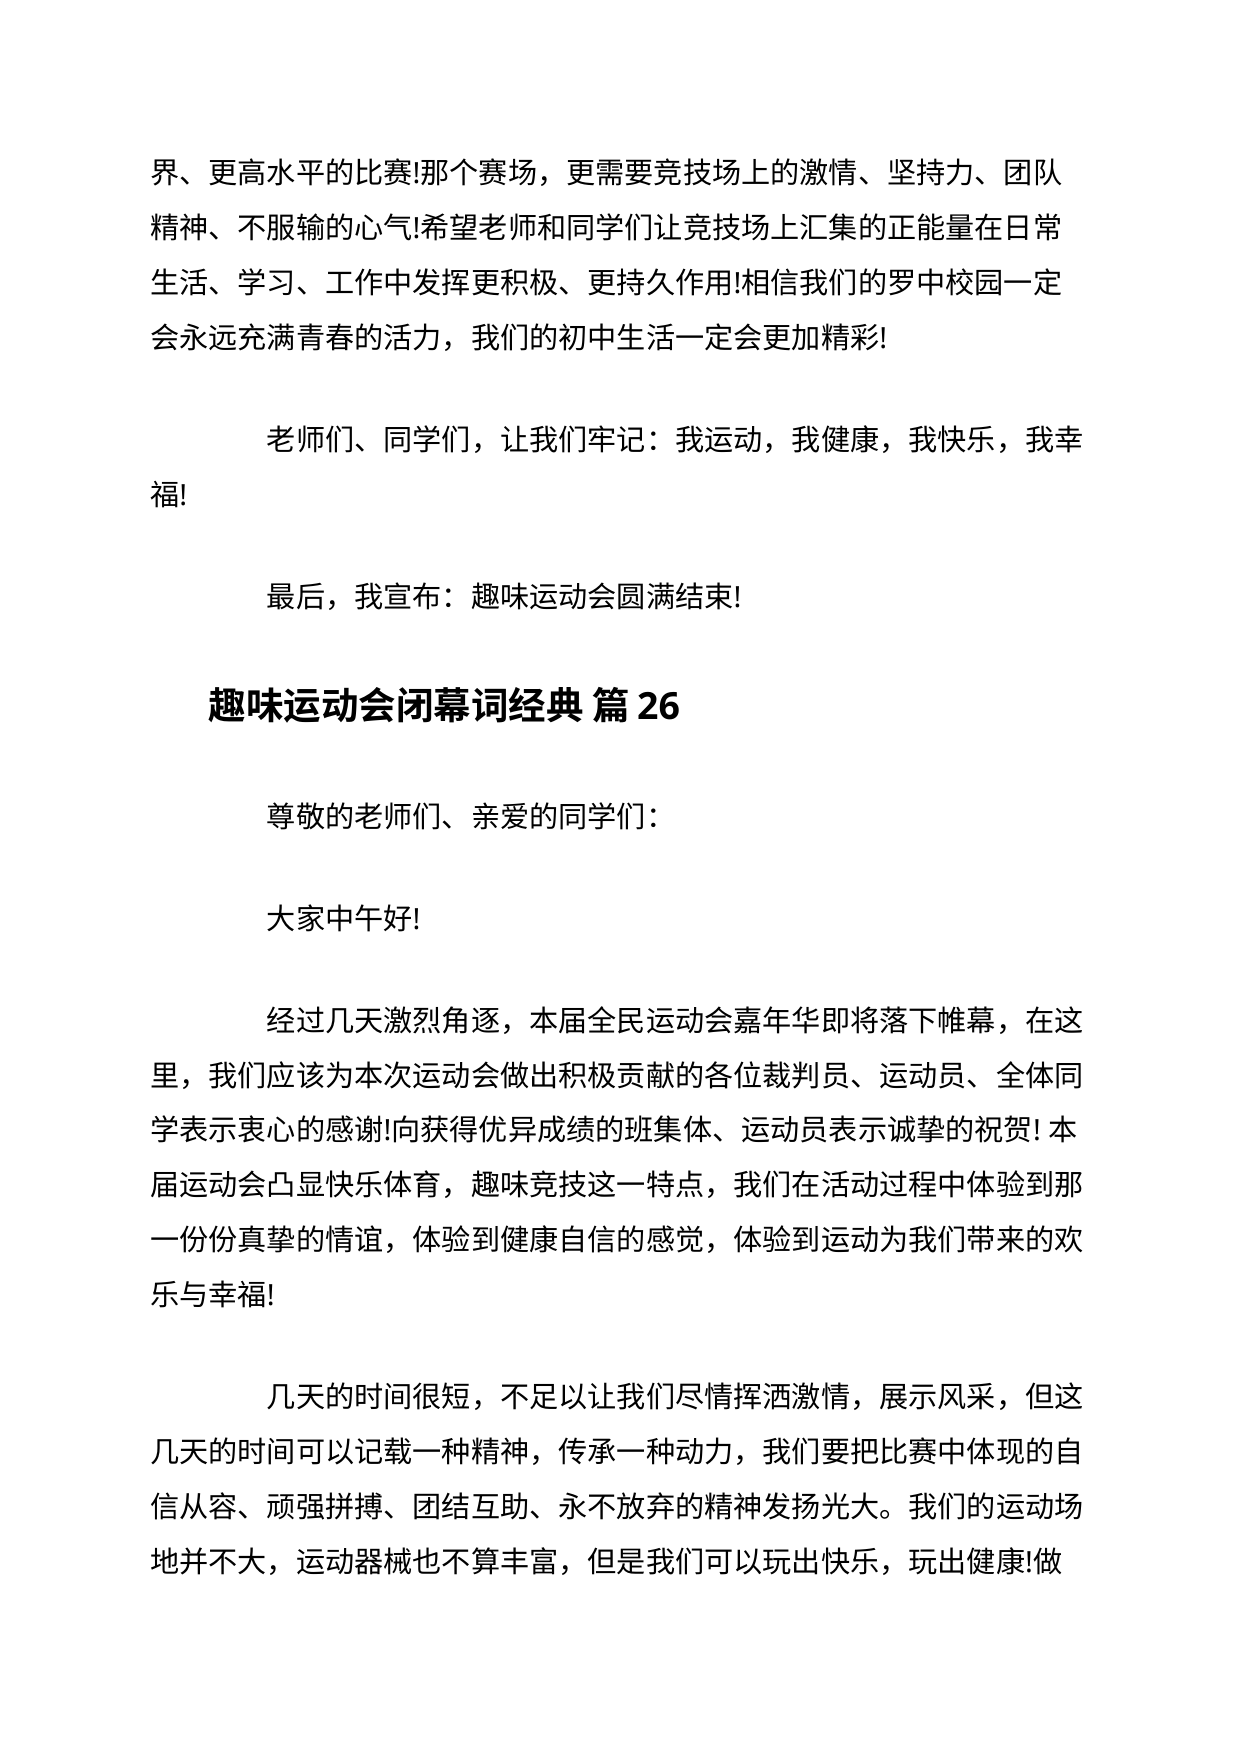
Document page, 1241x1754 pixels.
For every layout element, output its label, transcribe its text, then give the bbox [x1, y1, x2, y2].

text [150, 1374, 1090, 1581]
text 经过几天激烈角逐，本届全民运动会嘉年华即将落下帷幕，在这里，我们应该为本次运动会做出积极贡献的各位裁判员、运动员、全体同学表示衷心的感谢!向获得优异成绩的班集体、运动员表示诚挚的祝贺! 本届运动会凸显快乐体育，趣味竞技这一特点，我们在活动过程中体验到那一份份真挚的情谊，体验到健康自信的感觉，体验到运动为我们带来的欢乐与幸福! [150, 997, 1090, 1314]
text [150, 150, 1090, 357]
text 大家中午好! [150, 895, 1090, 938]
text 最后，我宣布：趣味运动会圆满结束! [150, 574, 1090, 616]
text 尊敬的老师们、亲爱的同学们： [150, 793, 1090, 836]
text 老师们、同学们，让我们牢记：我运动，我健康，我快乐，我幸福! [150, 417, 1090, 514]
text 趣味运动会闭幕词经典 篇26 [150, 676, 1090, 730]
